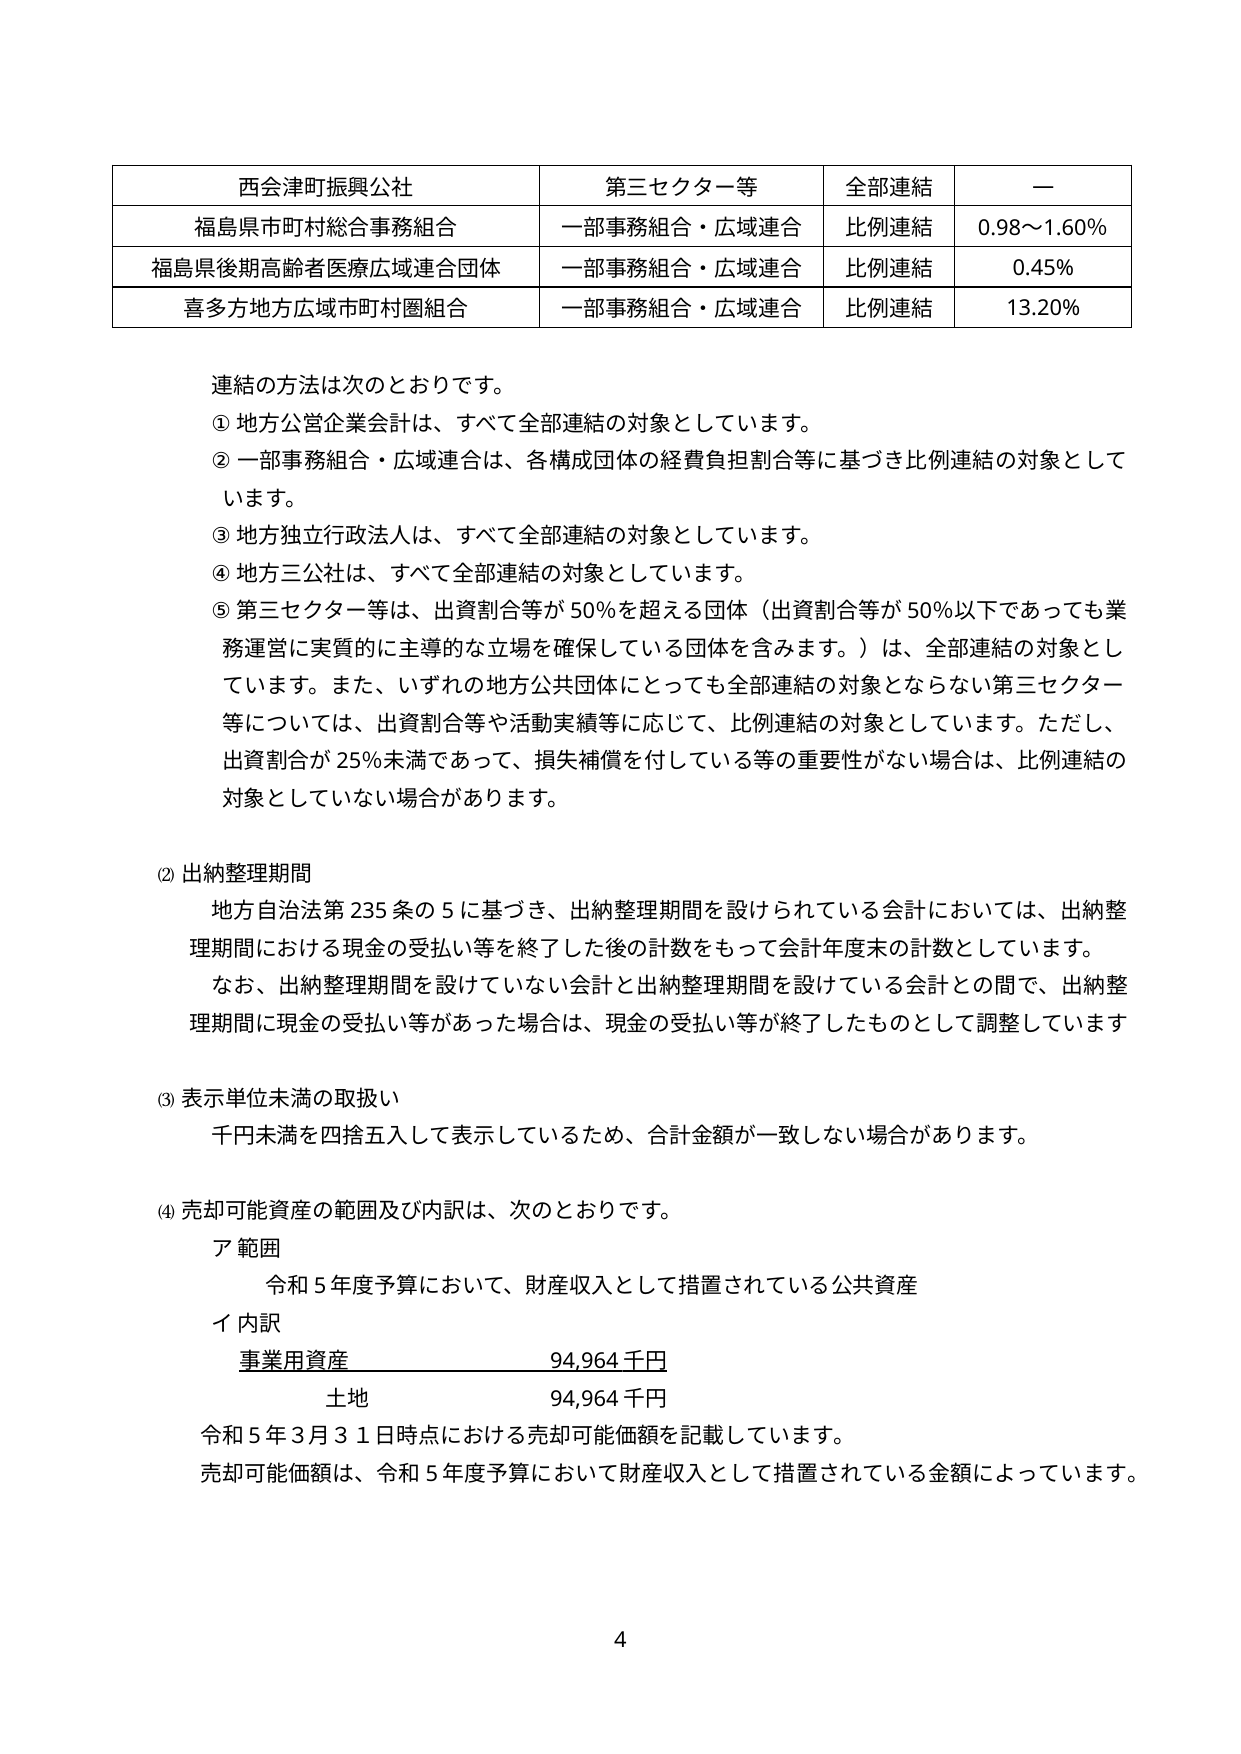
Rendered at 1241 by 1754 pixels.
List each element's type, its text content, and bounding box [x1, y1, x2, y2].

table_cell 全部連結 [824, 166, 954, 205]
table_cell 福島県市町村総合事務組合 [113, 206, 539, 246]
text ⑵ 出納整理期間 [157, 853, 1128, 891]
text ③ 地方独立行政法人は、すべて全部連結の対象としています。 [211, 516, 1128, 553]
text ② 一部事務組合・広域連合は、各構成団体の経費負担割合等に基づき比例連結の対象としています。 [211, 441, 1128, 516]
table_cell 西会津町振興公社 [113, 166, 539, 205]
text 令和5年３月３１日時点における売却可能価額を記載しています。 [112, 1416, 1128, 1453]
text なお、出納整理期間を設けていない会計と出納整理期間を設けている会計との間で、出納整理期間に現金の受払い等があった場合は、現金の受払い等が終了したものとして調整しています。 [189, 966, 1128, 1041]
table_cell 比例連結 [824, 206, 954, 246]
table_cell 一部事務組合・広域連合 [540, 288, 823, 327]
table_cell 福島県後期高齢者医療広域連合団体 [113, 247, 539, 286]
table_cell 一部事務組合・広域連合 [540, 206, 823, 246]
table_cell ― [955, 166, 1131, 205]
table_cell 第三セクター等 [540, 166, 823, 205]
table_cell 比例連結 [824, 288, 954, 327]
table_cell 一部事務組合・広域連合 [540, 247, 823, 286]
text 売却可能価額は、令和5年度予算において財産収入として措置されている金額によっています。 [112, 1453, 1128, 1528]
table_cell 13.20% [955, 288, 1131, 327]
text 地方自治法第235条の5に基づき、出納整理期間を設けられている会計においては、出納整理期間における現金の受払い等を終了した後の計数をもって会計年度末の計数としています。 [189, 891, 1128, 966]
text ⑶ 表示単位未満の取扱い [157, 1078, 1128, 1116]
text 令和5年度予算において、財産収入として措置されている公共資産 [112, 1266, 1128, 1303]
text ④ 地方三公社は、すべて全部連結の対象としています。 [211, 553, 1128, 591]
text ① 地方公営企業会計は、すべて全部連結の対象としています。 [112, 403, 1128, 441]
text 事業用資産 94,964千円 [112, 1341, 1128, 1378]
text イ 内訳 [112, 1303, 1128, 1341]
text ⑷ 売却可能資産の範囲及び内訳は、次のとおりです。 [157, 1191, 1128, 1228]
table_cell 喜多方地方広域市町村圏組合 [113, 288, 539, 327]
text ⑤ 第三セクター等は、出資割合等が50％を超える団体（出資割合等が50％以下であっても業務運営に実質的に主導的な立場を確保している団体を含みます。）は、全部連結の対象としています。また、いずれの地方公共団体にとっても全部連結の対象とならない第三セクター等については、出資割合等や活動実績等に応じて、比例連結の対象としています。ただし、出資割合が25％未満であって、損失補償を付している等の重要性がない場合は、比例連結の対象としていない場合があります。 [211, 591, 1128, 816]
text 連結の方法は次のとおりです。 [189, 366, 1128, 403]
text 千円未満を四捨五入して表示しているため、合計金額が一致しない場合があります。 [189, 1116, 1128, 1153]
table_cell 比例連結 [824, 247, 954, 286]
text ア 範囲 [112, 1228, 1128, 1266]
text 土地 94,964千円 [112, 1378, 1128, 1416]
table_cell 0.98～1.60％ [955, 206, 1131, 246]
table_cell 0.45% [955, 247, 1131, 286]
